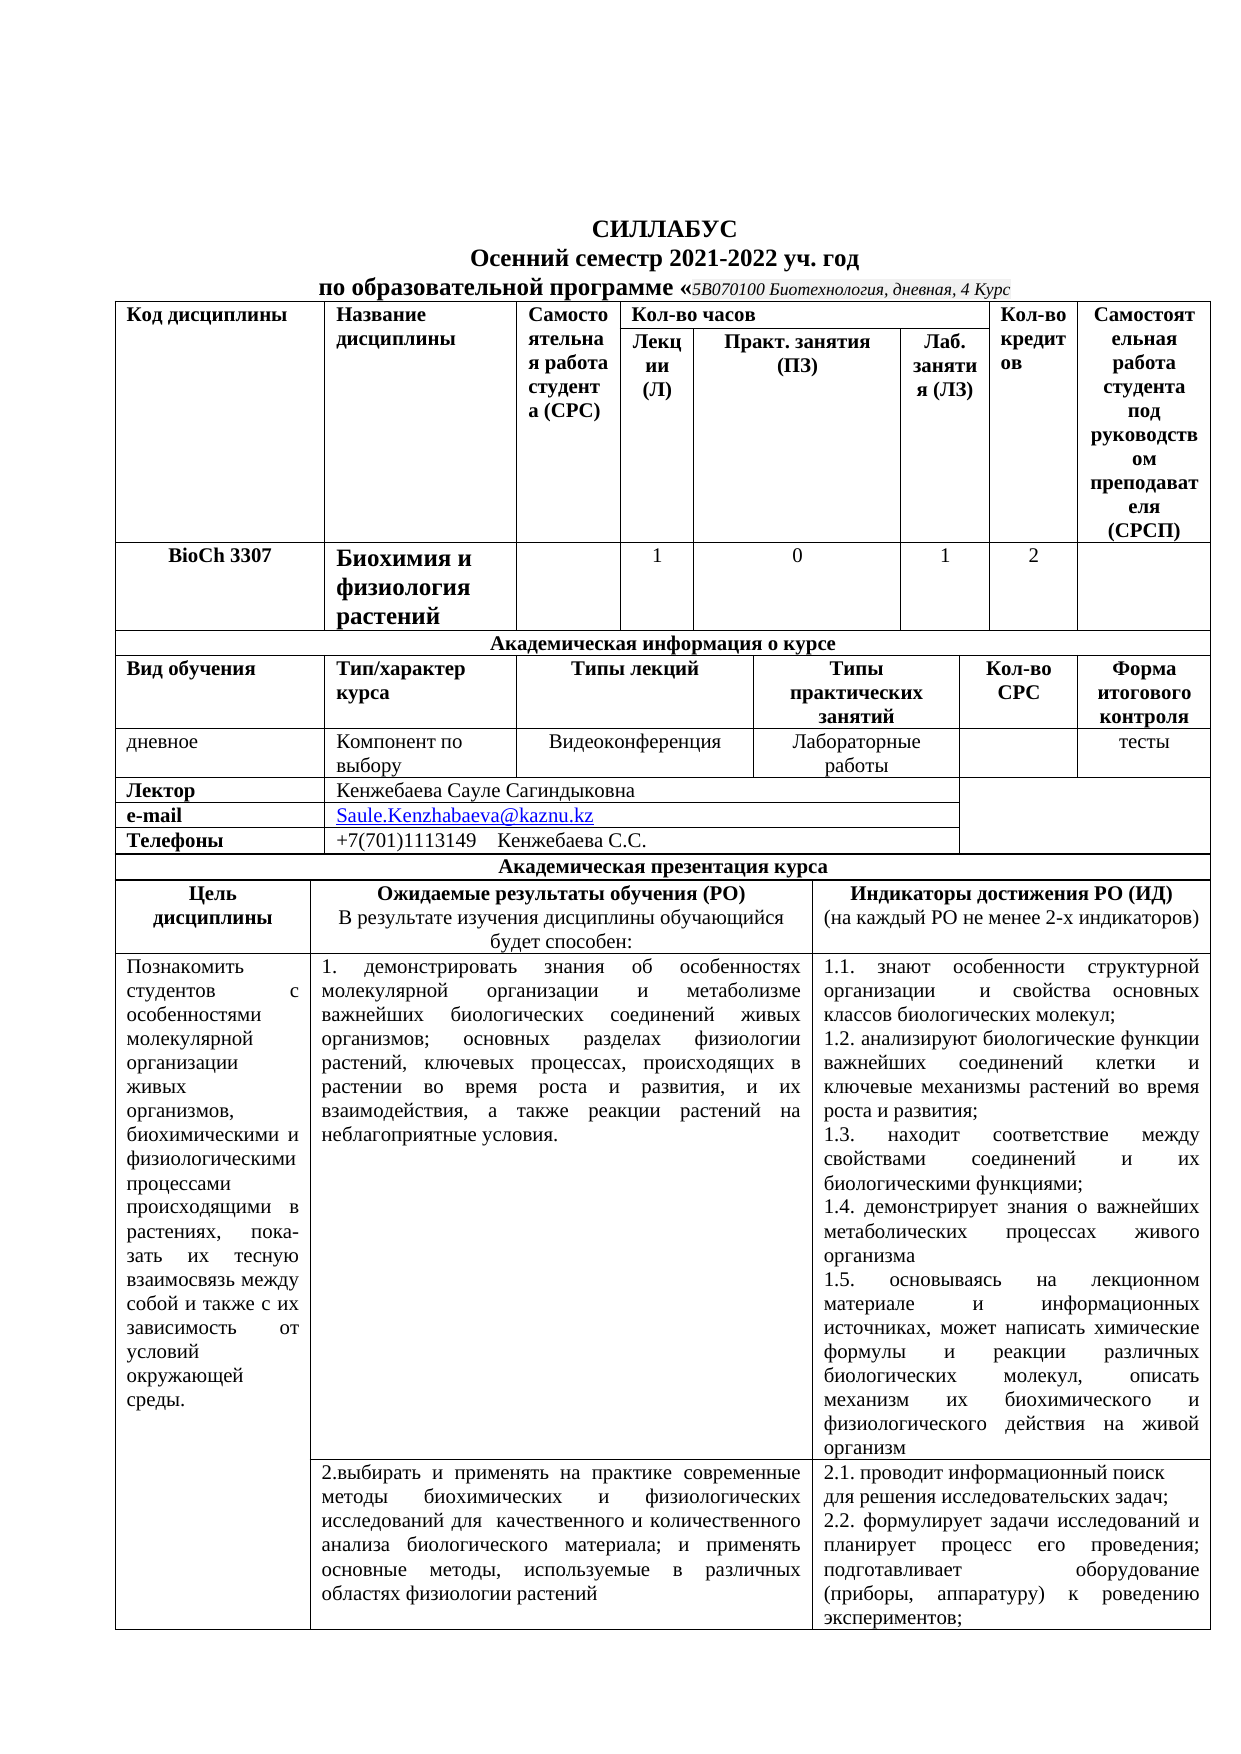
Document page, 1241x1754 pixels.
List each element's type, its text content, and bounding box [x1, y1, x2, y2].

text Осенний семестр 2021-2022 уч. год [177, 243, 1152, 272]
table_cell Лабораторные работы [754, 729, 959, 777]
table_cell 1.1. знают особенности структурной организации и свойства основных классов биологических молекул; 1.2. анализируют биологические функции важнейших соединений клетки и ключевые механизмы растений во время роста и развития; 1.3. находит соответствие между свойствами соединений и их биологическими функциями; 1.4. демонстрирует знания о важнейших метаболических процессах живого организма 1.5. основываясь на лекционном материале и информационных источниках, может написать химические формулы и реакции различных биологических молекул, описать механизм их биохимического и физиологического действия на живой организм [813, 954, 1210, 1459]
table_cell дневное [116, 729, 324, 777]
table_cell Типы лекций [517, 656, 753, 728]
table_cell Биохимия и физиология растений [325, 543, 516, 629]
table_cell [517, 543, 620, 629]
table_cell [960, 729, 1077, 777]
table_cell Лекции (Л) [621, 329, 693, 542]
table_cell Академическая информация о курсе [116, 631, 1210, 655]
table_cell Форма итогового контроля [1078, 656, 1210, 728]
table_cell Лаб. занятия (ЛЗ) [901, 329, 989, 542]
table_cell 1 [621, 543, 693, 629]
table_cell Телефоны [116, 828, 324, 852]
table_cell Кол-во СРС [960, 656, 1077, 728]
table_header Индикаторы достижения РО (ИД) (на каждый РО не менее 2-х индикаторов) [813, 881, 1210, 953]
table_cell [311, 1460, 812, 1629]
table_cell Вид обучения [116, 656, 324, 728]
table_cell Типы практических занятий [754, 656, 959, 728]
table_cell [960, 778, 1210, 852]
table_cell 1 [901, 543, 989, 629]
table_cell Кенжебаева Сауле Сагиндыковна [325, 778, 959, 802]
table_cell BioCh 3307 [116, 543, 324, 629]
table_header Кол-во часов [621, 302, 989, 328]
table_cell Практ. занятия (ПЗ) [694, 329, 900, 542]
table_cell Компонент по выбору [325, 729, 516, 777]
table_header Академическая презентация курса [116, 855, 1210, 878]
table_header Самостоятельная работа студента (СРС) [517, 302, 620, 542]
table_cell 1. демонстрировать знания об особенностях молекулярной организации и метаболизме важнейших биологических соединений живых организмов; основных разделах физиологии растений, ключевых процессах, происходящих в растении во время роста и развития, и их взаимодействия, а также реакции растений на неблагоприятные условия. [311, 954, 812, 1459]
table_header Название дисциплины [325, 302, 516, 542]
table_cell e-mail [116, 803, 324, 827]
table_cell [1078, 543, 1210, 629]
table_cell 2 [990, 543, 1077, 629]
table_header Цель дисциплины [116, 881, 310, 953]
table_cell Лектор [116, 778, 324, 802]
table_cell Видеоконференция [517, 729, 753, 777]
table_cell Познакомить студентов с особенностями молекулярной организации живых организмов, биохимическими и физиологическими процессами происходящими в растениях, пока-зать их тесную взаимосвязь между собой и также с их зависимость от условий окружающей среды. [116, 954, 310, 1629]
table_cell +7(701)1113149 Кенжебаева С.С. [325, 828, 959, 852]
text по образовательной программе «5B070100 Биотехнология, дневная, 4 Курс [177, 272, 1152, 301]
table_header Ожидаемые результаты обучения (РО) В результате изучения дисциплины обучающийся будет способен: [311, 881, 812, 953]
table_header Код дисциплины [116, 302, 324, 542]
table_cell 0 [694, 543, 900, 629]
table_cell тесты [1078, 729, 1210, 777]
table_header Самостоятельная работа студента под руководством преподавателя (СРСП) [1078, 302, 1210, 542]
table_cell Saule.Kenzhabaeva@kaznu.kz [325, 803, 959, 827]
text СИЛЛАБУС [177, 214, 1152, 243]
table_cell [813, 1460, 1210, 1629]
table_header Кол-во кредитов [990, 302, 1077, 542]
table_cell Тип/характер курса [325, 656, 516, 728]
